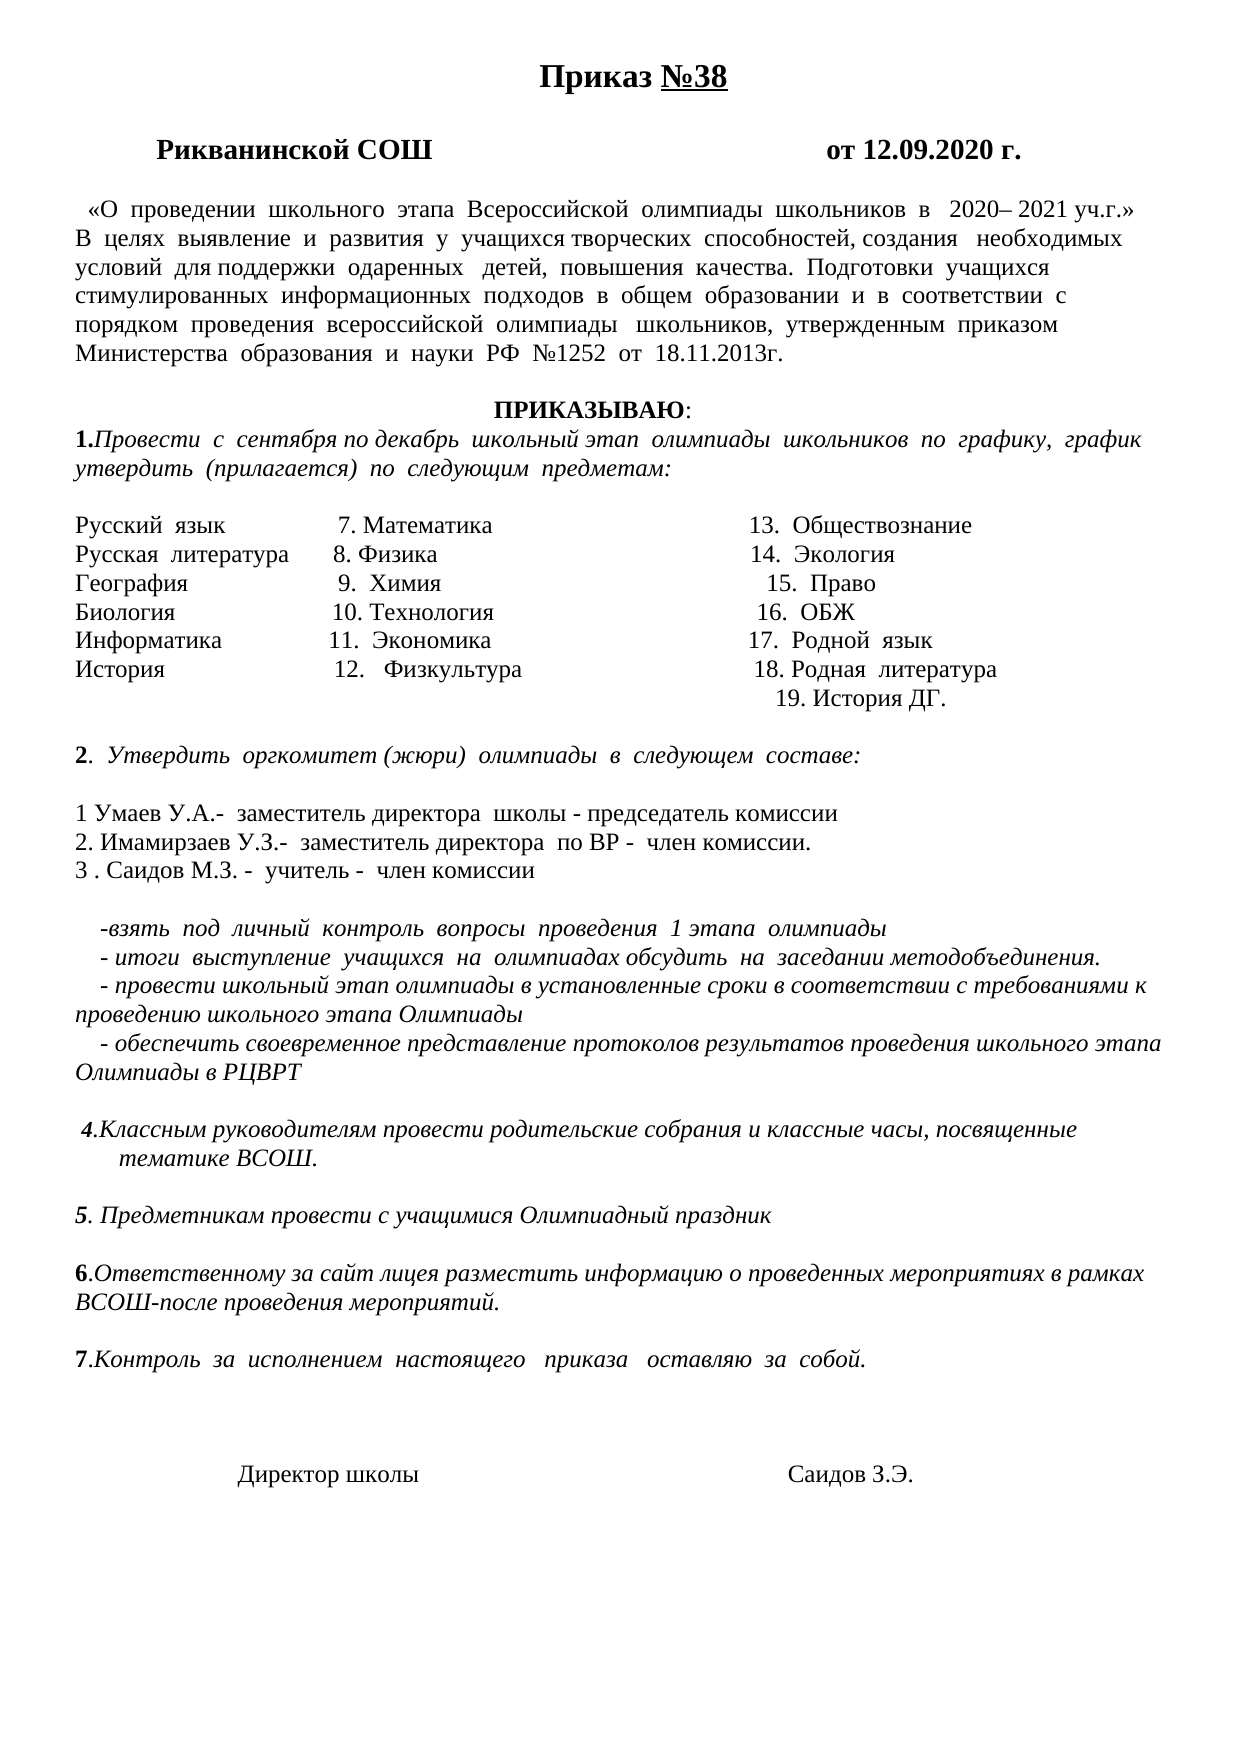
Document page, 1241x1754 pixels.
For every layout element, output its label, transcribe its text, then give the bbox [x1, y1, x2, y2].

text 1 Умаев У.А.- заместитель директора школы - председатель комиссии [75, 798, 1165, 827]
text тематике ВСОШ. [75, 1143, 1165, 1172]
text «О проведении школьного этапа Всероссийской олимпиады школьников в 2020– 2021 уч.г.» [75, 194, 1165, 223]
text 2. Имамирзаев У.З.- заместитель директора по ВР - член комиссии. [75, 827, 1165, 855]
text История 12. Физкультура 18. Родная литература [75, 654, 1165, 683]
text 4.Классным руководителям провести родительские собрания и классные часы, посвященные [75, 1114, 1165, 1143]
text - обеспечить своевременное представление протоколов результатов проведения школьного этапа Олимпиады в РЦВРТ [75, 1028, 1165, 1085]
text Биология 10. Технология 16. ОБЖ [75, 597, 1165, 625]
text 7.Контроль за исполнением настоящего приказа оставляю за собой. [75, 1344, 1165, 1373]
text 19. История ДГ. [75, 683, 1165, 712]
text -взять под личный контроль вопросы проведения 1 этапа олимпиады [75, 913, 1165, 942]
text Русский язык 7. Математика 13. Обществознание [75, 510, 1165, 539]
text География 9. Химия 15. Право [75, 568, 1165, 597]
text Приказ №38 [75, 56, 1165, 94]
text - провести школьный этап олимпиады в установленные сроки в соответствии с требованиями к проведению школьного этапа Олимпиады [75, 970, 1165, 1028]
text 3 . Саидов М.З. - учитель - член комиссии [75, 855, 1165, 884]
text - итоги выступление учащихся на олимпиадах обсудить на заседании методобъединения. [75, 942, 1165, 970]
text В целях выявление и развития у учащихся творческих способностей, создания необходимых условий для поддержки одаренных детей, повышения качества. Подготовки учащихся стимулированных информационных подходов в общем образовании и в соответствии с порядком проведения всероссийской олимпиады школьников, утвержденным приказом Министерства образования и науки РФ №1252 от 18.11.2013г. [75, 223, 1165, 367]
text ПРИКАЗЫВАЮ: [75, 395, 1165, 424]
text Директор школы Саидов З.Э. [75, 1459, 1165, 1488]
text Русская литература 8. Физика 14. Экология [75, 539, 1165, 568]
text 1.Провести с сентября по декабрь школьный этап олимпиады школьников по графику, график утвердить (прилагается) по следующим предметам: [75, 424, 1165, 482]
text 5. Предметникам провести с учащимися Олимпиадный праздник [75, 1200, 1165, 1229]
text 6.Ответственному за сайт лицея разместить информацию о проведенных мероприятиях в рамках ВСОШ-после проведения мероприятий. [75, 1258, 1165, 1315]
text 2. Утвердить оргкомитет (жюри) олимпиады в следующем составе: [75, 740, 1165, 769]
text Информатика 11. Экономика 17. Родной язык [75, 625, 1165, 654]
text Рикванинской СОШ от 12.09.2020 г. [75, 132, 1165, 166]
